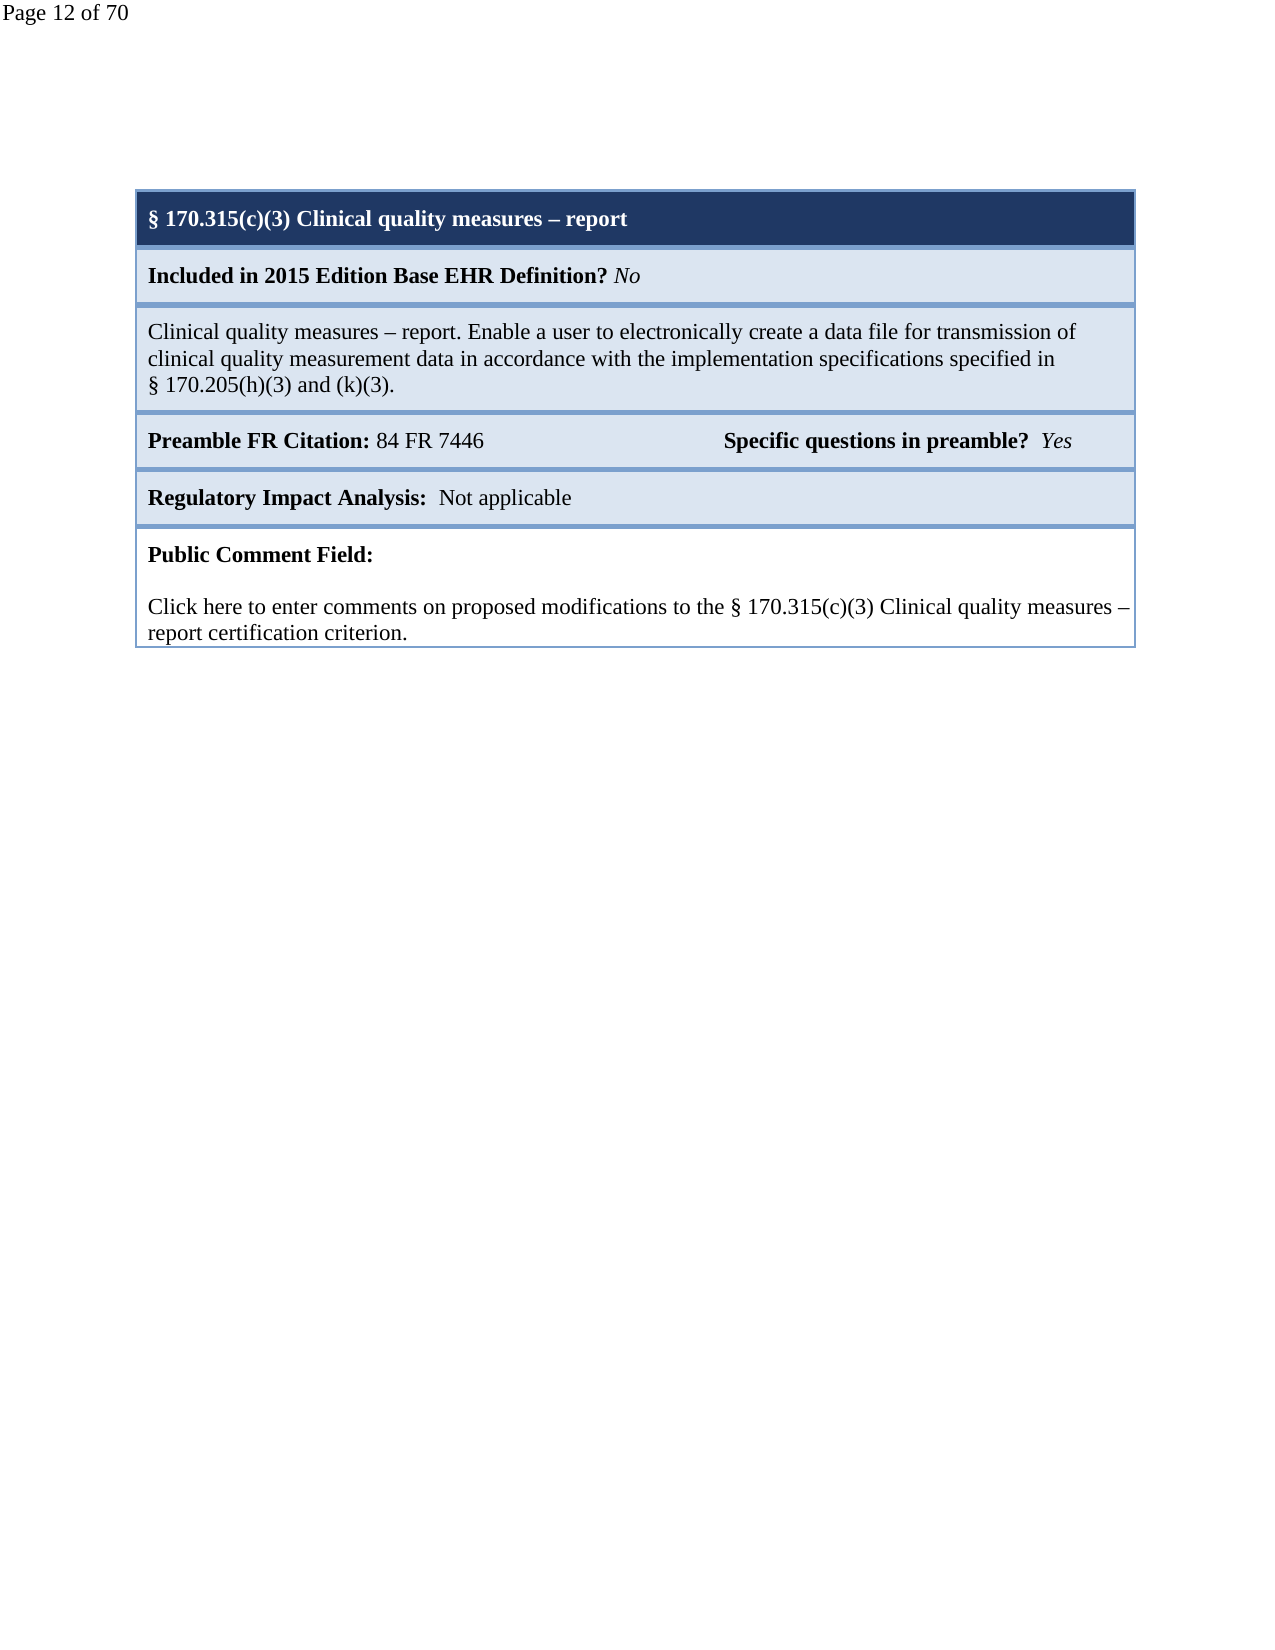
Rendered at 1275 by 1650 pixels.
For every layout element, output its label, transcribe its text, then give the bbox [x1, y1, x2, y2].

table_cell Included in 2015 Edition Base EHR Definition? No [137, 250, 1134, 302]
table_cell Preamble FR Citation: 84 FR 7446 Specific questions in preamble? Yes [137, 415, 1134, 467]
table_cell Public Comment Field: [137, 529, 1134, 646]
table_cell Regulatory Impact Analysis: Not applicable [137, 472, 1134, 524]
table_cell Clinical quality measures – report. Enable a user to electronically create a data file for transmission of clinical quality measurement data in accordance with the implementation specifications specified in § 170.205(h)(3) and (k)(3). [137, 308, 1134, 410]
table_header § 170.315(c)(3) Clinical quality measures – report [137, 192, 1134, 245]
